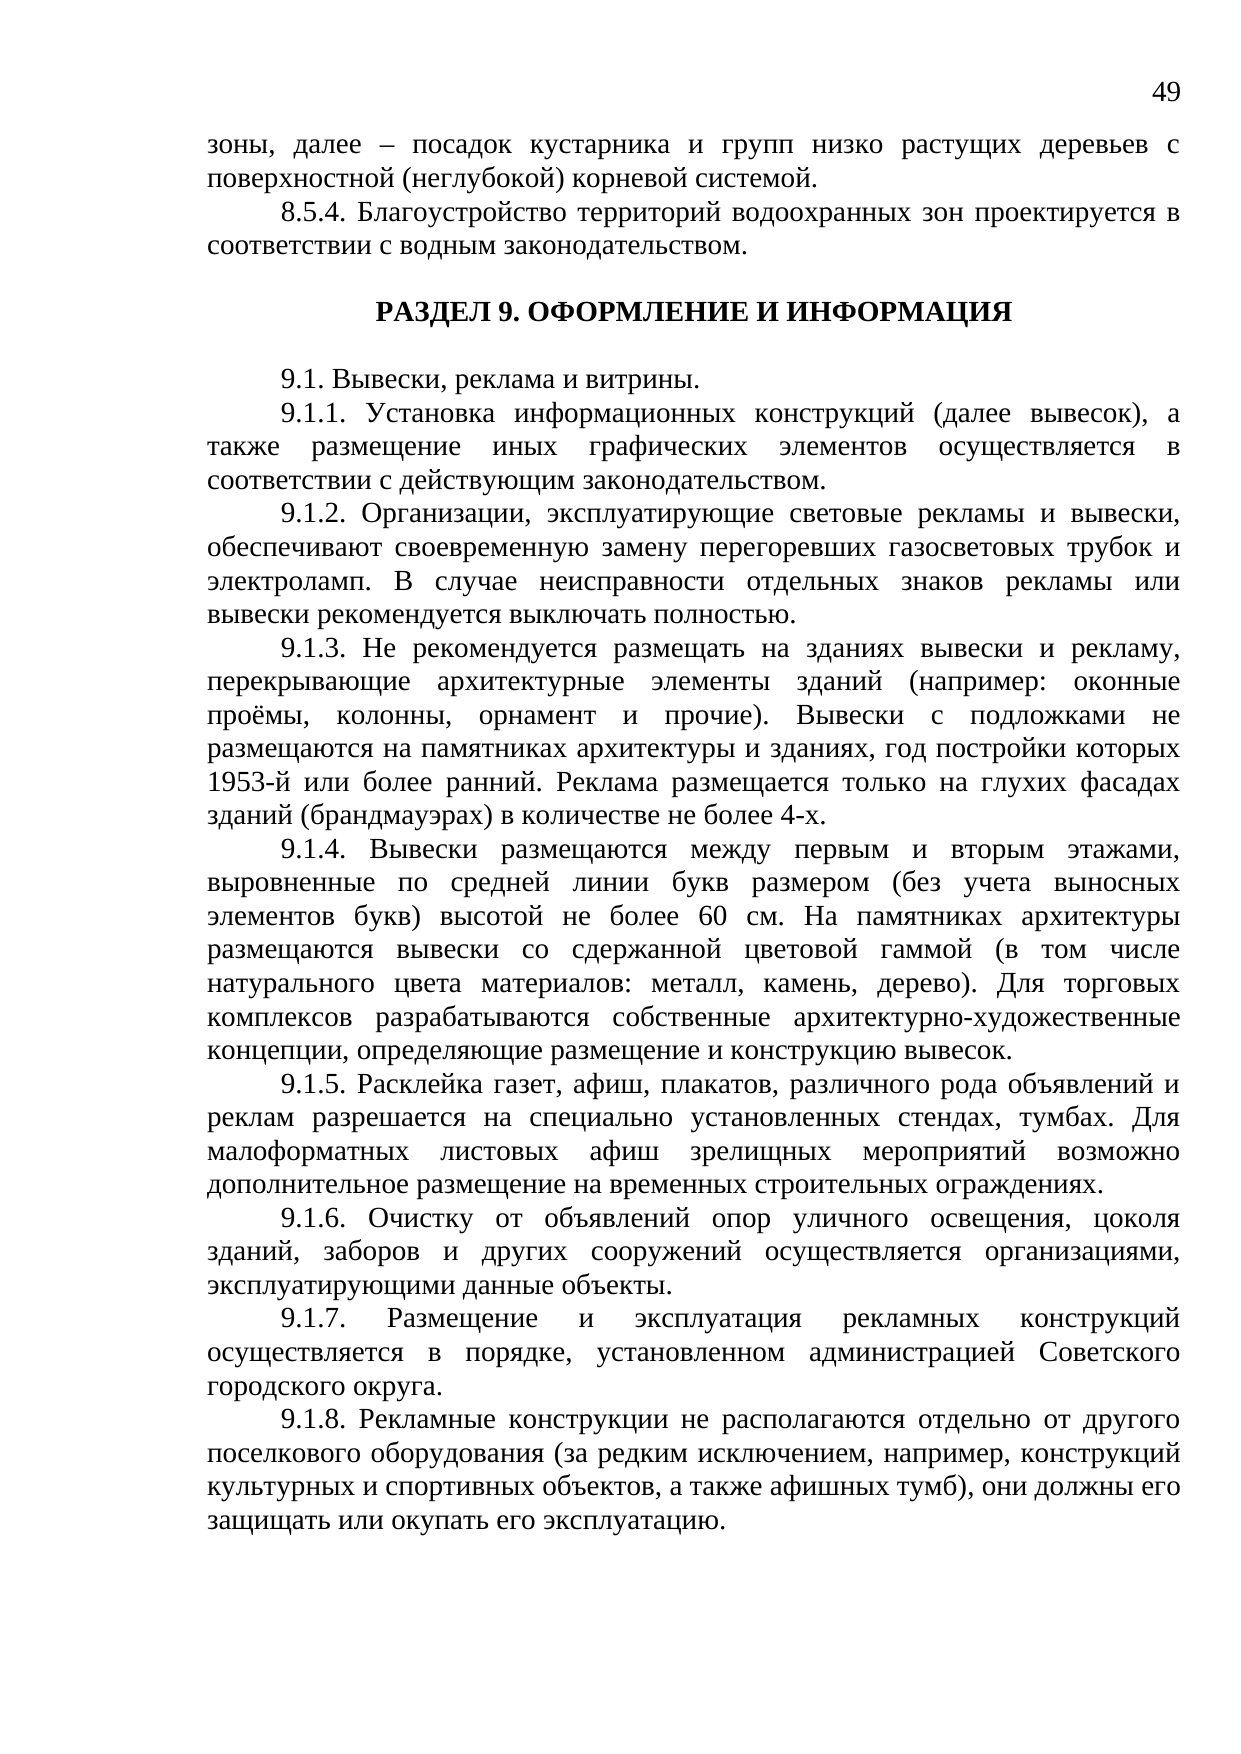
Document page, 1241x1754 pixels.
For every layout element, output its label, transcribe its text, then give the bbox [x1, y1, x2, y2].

text 9.1.6. Очистку от объявлений опор уличного освещения, цоколя зданий, заборов и других сооружений осуществляется организациями, эксплуатирующими данные объекты. [207, 1200, 1181, 1301]
text 9.1.5. Расклейка газет, афиш, плакатов, различного рода объявлений и реклам разрешается на специально установленных стендах, тумбах. Для малоформатных листовых афиш зрелищных мероприятий возможно дополнительное размещение на временных строительных ограждениях. [207, 1066, 1181, 1200]
text 9.1.3. Не рекомендуется размещать на зданиях вывески и рекламу, перекрывающие архитектурные элементы зданий (например: оконные проёмы, колонны, орнамент и прочие). Вывески с подложками не размещаются на памятниках архитектуры и зданиях, год постройки которых 1953-й или более ранний. Реклама размещается только на глухих фасадах зданий (брандмауэрах) в количестве не более 4-х. [207, 630, 1181, 831]
text 9.1.7. Размещение и эксплуатация рекламных конструкций осуществляется в порядке, установленном администрацией Советского городского округа. [207, 1301, 1181, 1401]
text 9.1.4. Вывески размещаются между первым и вторым этажами, выровненные по средней линии букв размером (без учета выносных элементов букв) высотой не более 60 см. На памятниках архитектуры размещаются вывески со сдержанной цветовой гаммой (в том числе натурального цвета материалов: металл, камень, дерево). Для торговых комплексов разрабатываются собственные архитектурно-художественные концепции, определяющие размещение и конструкцию вывесок. [207, 831, 1181, 1066]
text 8.5.4. Благоустройство территорий водоохранных зон проектируется в соответствии с водным законодательством. [207, 194, 1181, 261]
text 9.1.1. Установка информационных конструкций (далее вывесок), а также размещение иных графических элементов осуществляется в соответствии с действующим законодательством. [207, 395, 1181, 496]
text РАЗДЕЛ 9. ОФОРМЛЕНИЕ И ИНФОРМАЦИЯ [207, 294, 1181, 328]
text 9.1.2. Организации, эксплуатирующие световые рекламы и вывески, обеспечивают своевременную замену перегоревших газосветовых трубок и электроламп. В случае неисправности отдельных знаков рекламы или вывески рекомендуется выключать полностью. [207, 496, 1181, 630]
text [207, 127, 1181, 194]
text 9.1.8. Рекламные конструкции не располагаются отдельно от другого поселкового оборудования (за редким исключением, например, конструкций культурных и спортивных объектов, а также афишных тумб), они должны его защищать или окупать его эксплуатацию. [207, 1401, 1181, 1535]
text 9.1. Вывески, реклама и витрины. [207, 361, 1181, 395]
